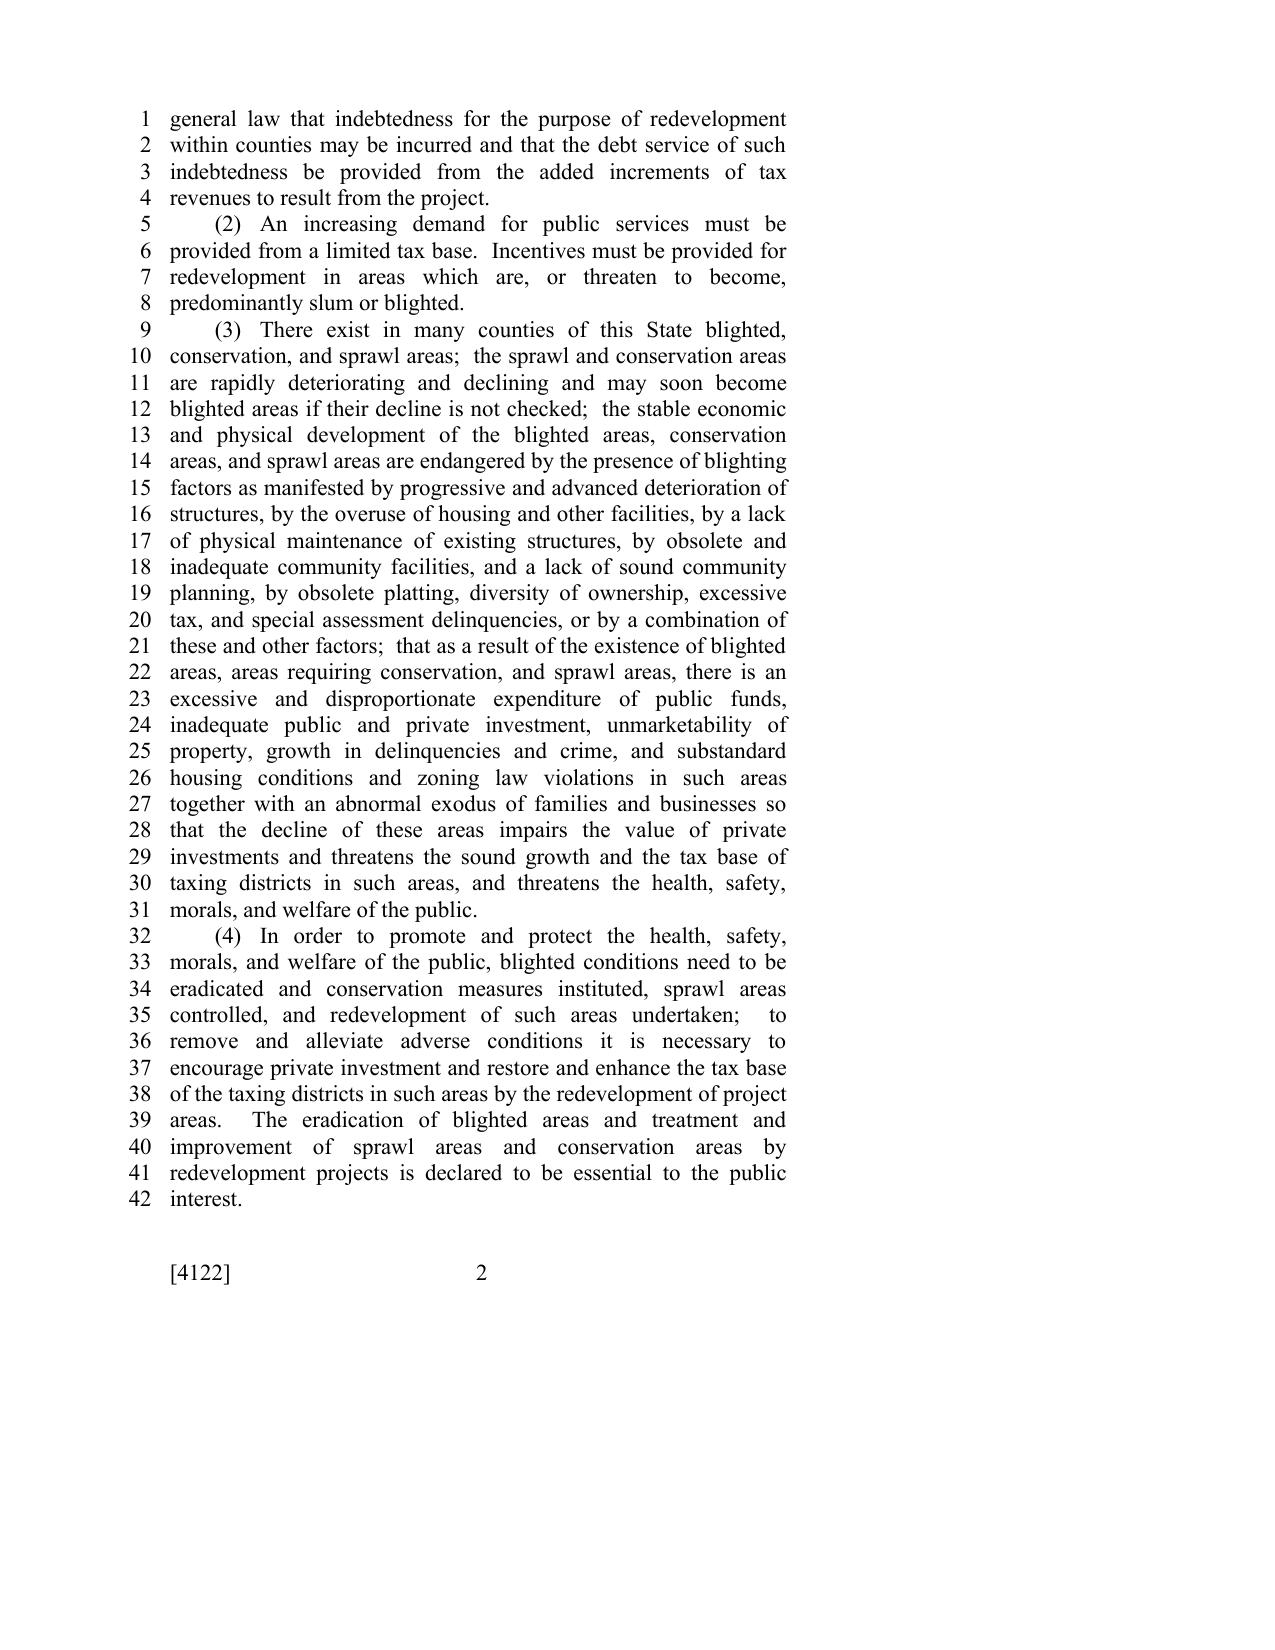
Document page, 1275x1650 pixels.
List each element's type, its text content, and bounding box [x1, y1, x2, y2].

text (4) In order to promote and protect the health, safety, morals, and welfare of the public, blighted conditions need to be eradicated and conservation measures instituted, sprawl areas controlled, and redevelopment of such areas undertaken; to remove and alleviate adverse conditions it is necessary to encourage private investment and restore and enhance the tax base of the taxing districts in such areas by the redevelopment of project areas. The eradication of blighted areas and treatment and improvement of sprawl areas and conservation areas by redevelopment projects is declared to be essential to the public interest. [169, 922, 787, 1212]
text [169, 105, 787, 210]
text (2) An increasing demand for public services must be provided from a limited tax base. Incentives must be provided for redevelopment in areas which are, or threaten to become, predominantly slum or blighted. [169, 210, 787, 316]
text (3) There exist in many counties of this State blighted, conservation, and sprawl areas; the sprawl and conservation areas are rapidly deteriorating and declining and may soon become blighted areas if their decline is not checked; the stable economic and physical development of the blighted areas, conservation areas, and sprawl areas are endangered by the presence of blighting factors as manifested by progressive and advanced deterioration of structures, by the overuse of housing and other facilities, by a lack of physical maintenance of existing structures, by obsolete and inadequate community facilities, and a lack of sound community planning, by obsolete platting, diversity of ownership, excessive tax, and special assessment delinquencies, or by a combination of these and other factors; that as a result of the existence of blighted areas, areas requiring conservation, and sprawl areas, there is an excessive and disproportionate expenditure of public funds, inadequate public and private investment, unmarketability of property, growth in delinquencies and crime, and substandard housing conditions and zoning law violations in such areas together with an abnormal exodus of families and businesses so that the decline of these areas impairs the value of private investments and threatens the sound growth and the tax base of taxing districts in such areas, and threatens the health, safety, morals, and welfare of the public. [169, 316, 787, 922]
